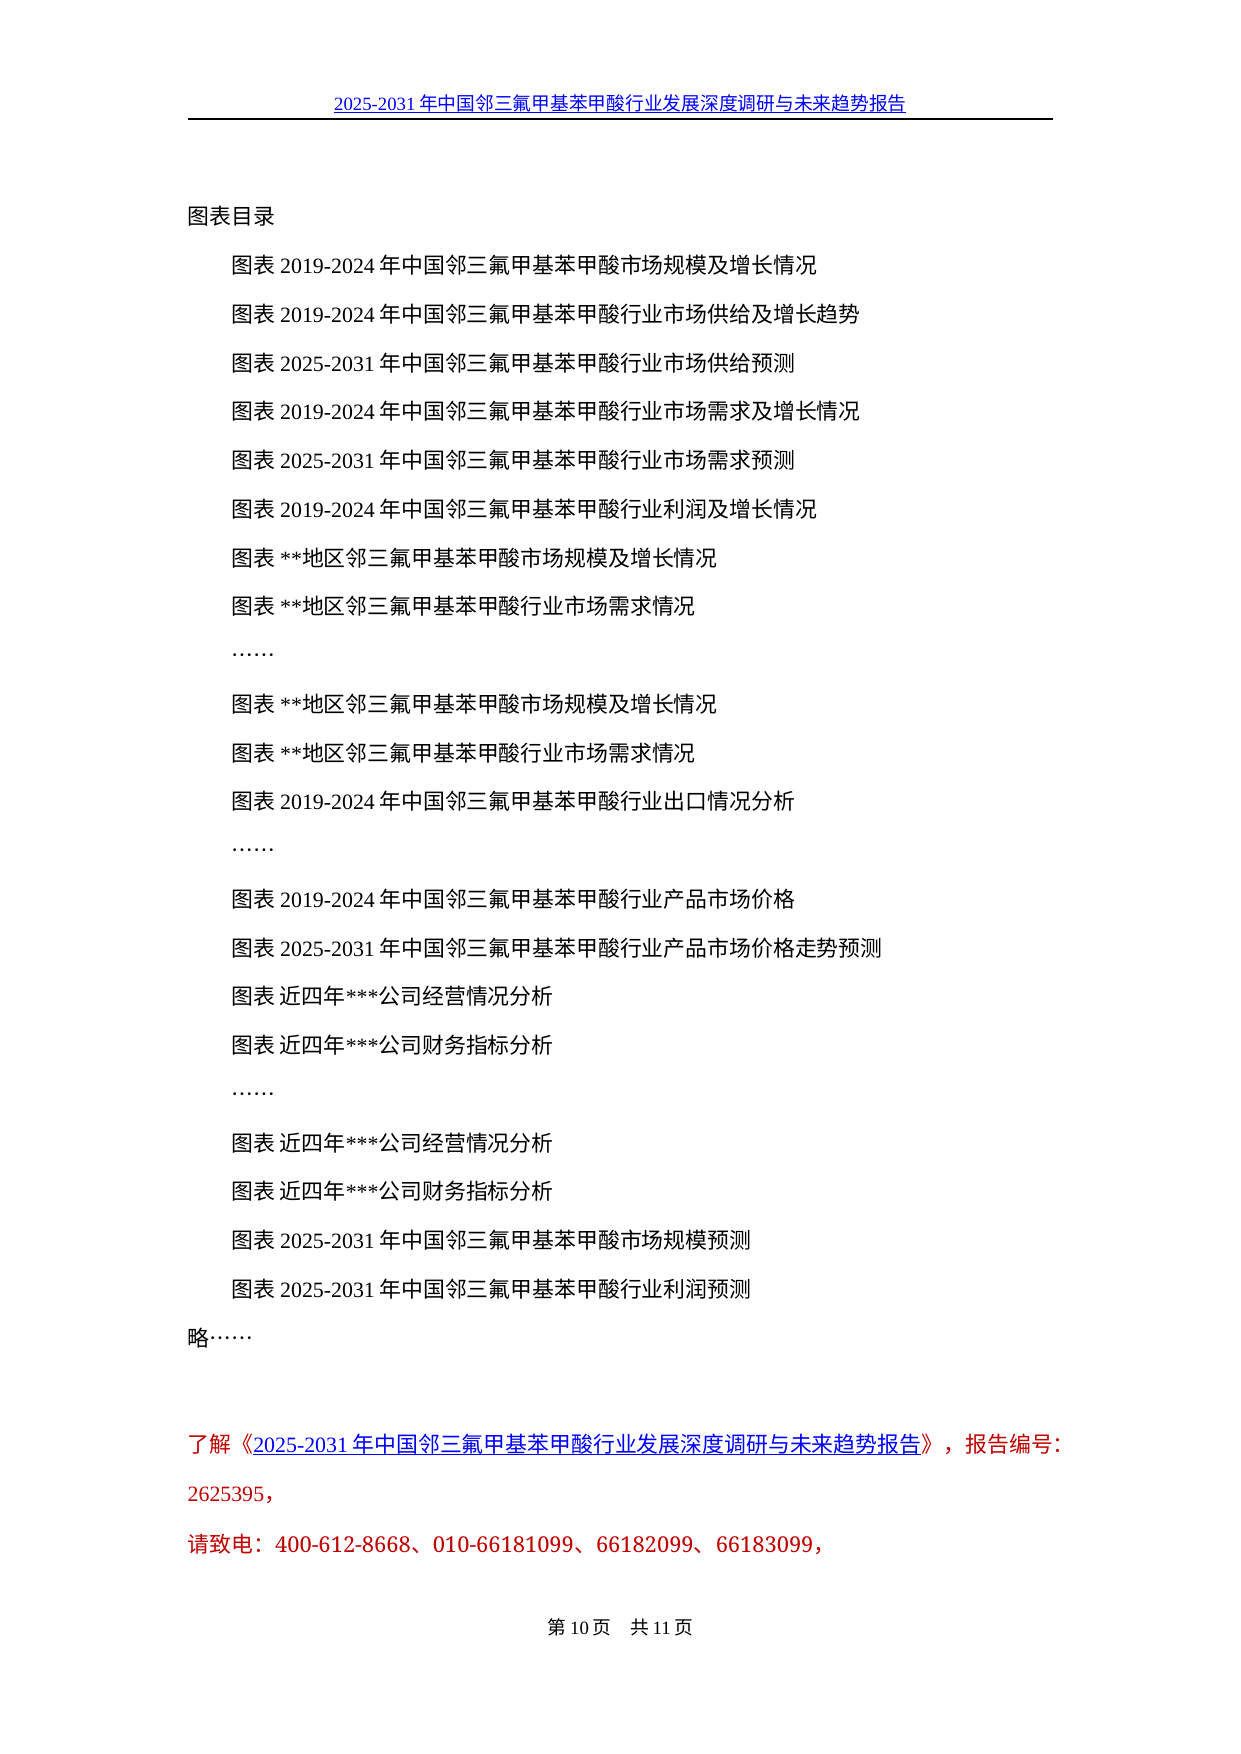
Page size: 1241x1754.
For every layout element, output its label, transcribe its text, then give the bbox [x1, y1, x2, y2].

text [187, 150, 1053, 1353]
text 请致电：400-612-8668、010-66181099、66182099、66183099， [187, 1527, 1053, 1559]
text 了解《2025-2031年中国邻三氟甲基苯甲酸行业发展深度调研与未来趋势报告》，报告编号：2625395， [187, 1427, 1053, 1508]
